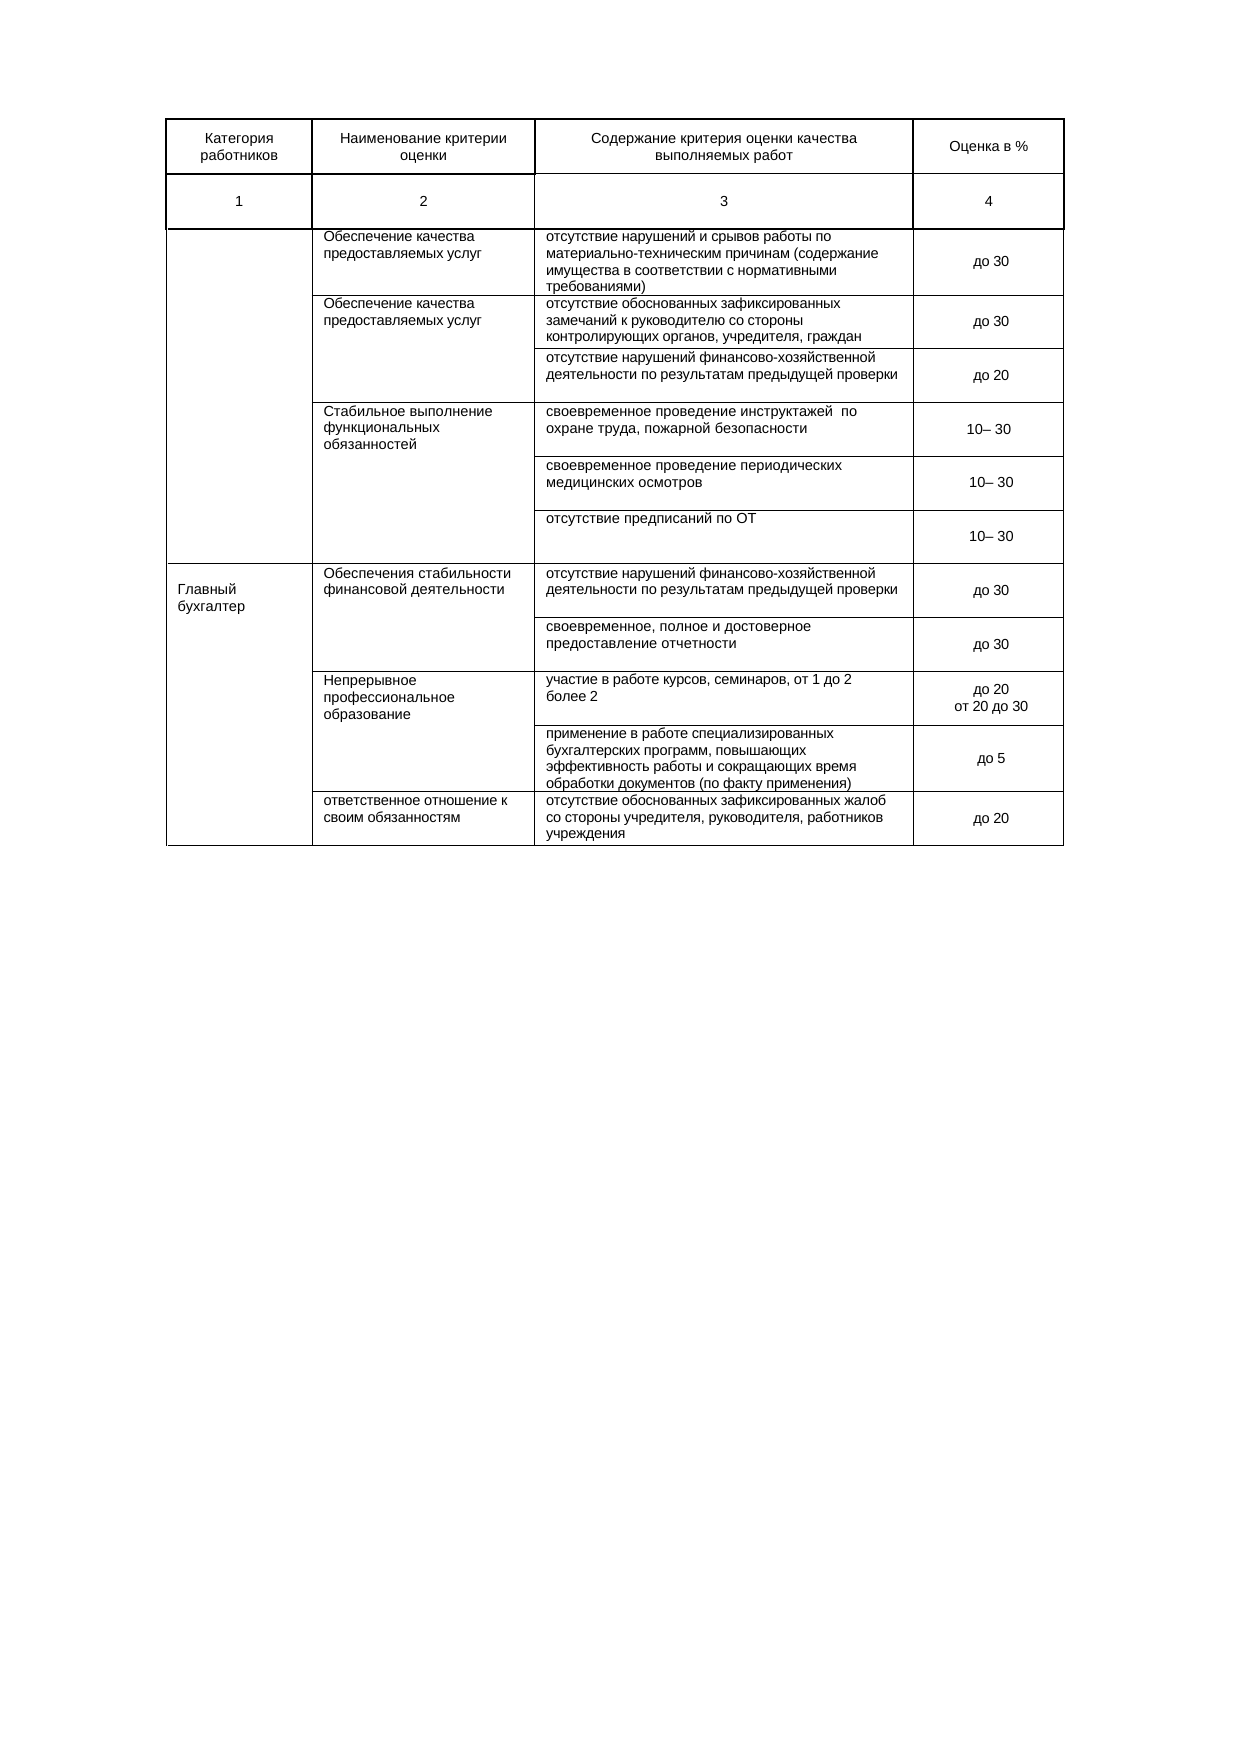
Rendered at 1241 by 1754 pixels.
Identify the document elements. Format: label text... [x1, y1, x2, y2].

table_cell отсутствие обоснованных зафиксированных замечаний к руководителю со стороны контролирующих органов, учредителя, граждан [535, 296, 913, 348]
table_cell Обеспечения стабильности финансовой деятельности [313, 564, 534, 671]
table_cell до 20 от 20 до 30 [914, 672, 1063, 724]
table_cell отсутствие нарушений и срывов работы по материально-техническим причинам (содержание имущества в соответствии с нормативными требованиями) [535, 230, 913, 294]
table_cell до 30 [914, 564, 1063, 617]
table_cell применение в работе специализированных бухгалтерских программ, повышающих эффективность работы и сокращающих время обработки документов (по факту применения) [535, 726, 913, 791]
table_cell 10– 30 [914, 403, 1063, 456]
table_cell 1 [167, 175, 311, 228]
table_cell Непрерывное профессиональное образование [313, 672, 534, 791]
table_cell до 30 [914, 618, 1063, 671]
table_cell 3 [535, 174, 912, 228]
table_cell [313, 230, 534, 294]
table_cell 4 [914, 174, 1063, 228]
table_header Оценка в % [914, 120, 1063, 173]
table_cell до 30 [914, 230, 1063, 294]
table_cell отсутствие нарушений финансово-хозяйственной деятельности по результатам предыдущей проверки [535, 349, 913, 402]
table_cell до 20 [914, 349, 1063, 402]
table_cell до 30 [914, 296, 1063, 348]
table_cell отсутствие предписаний по ОТ [535, 511, 913, 563]
table_cell Обеспечение качества предоставляемых услуг [313, 296, 534, 402]
table_cell 10– 30 [914, 457, 1063, 509]
table_cell своевременное проведение периодических медицинских осмотров [535, 457, 913, 509]
table_cell своевременное проведение инструктажей по охране труда, пожарной безопасности [535, 403, 913, 456]
table_cell 10– 30 [914, 511, 1063, 563]
table_cell своевременное, полное и достоверное предоставление отчетности [535, 618, 913, 671]
table_cell до 20 [914, 792, 1063, 845]
table_cell ответственное отношение к своим обязанностям [313, 792, 534, 845]
table_header Содержание критерия оценки качества выполняемых работ [536, 120, 912, 173]
table_header Категория работников [167, 120, 311, 173]
table_cell отсутствие обоснованных зафиксированных жалоб со стороны учредителя, руководителя, работников учреждения [535, 792, 913, 845]
table_cell Главный бухгалтер [167, 564, 312, 845]
table_cell участие в работе курсов, семинаров, от 1 до 2 более 2 [535, 672, 913, 724]
table_cell 2 [313, 175, 534, 228]
table_header Наименование критерии оценки [313, 120, 534, 173]
table_cell Стабильное выполнение функциональных обязанностей [313, 403, 534, 563]
table_cell отсутствие нарушений финансово-хозяйственной деятельности по результатам предыдущей проверки [535, 564, 913, 617]
table_cell до 5 [914, 726, 1063, 791]
table_cell [167, 456, 312, 563]
